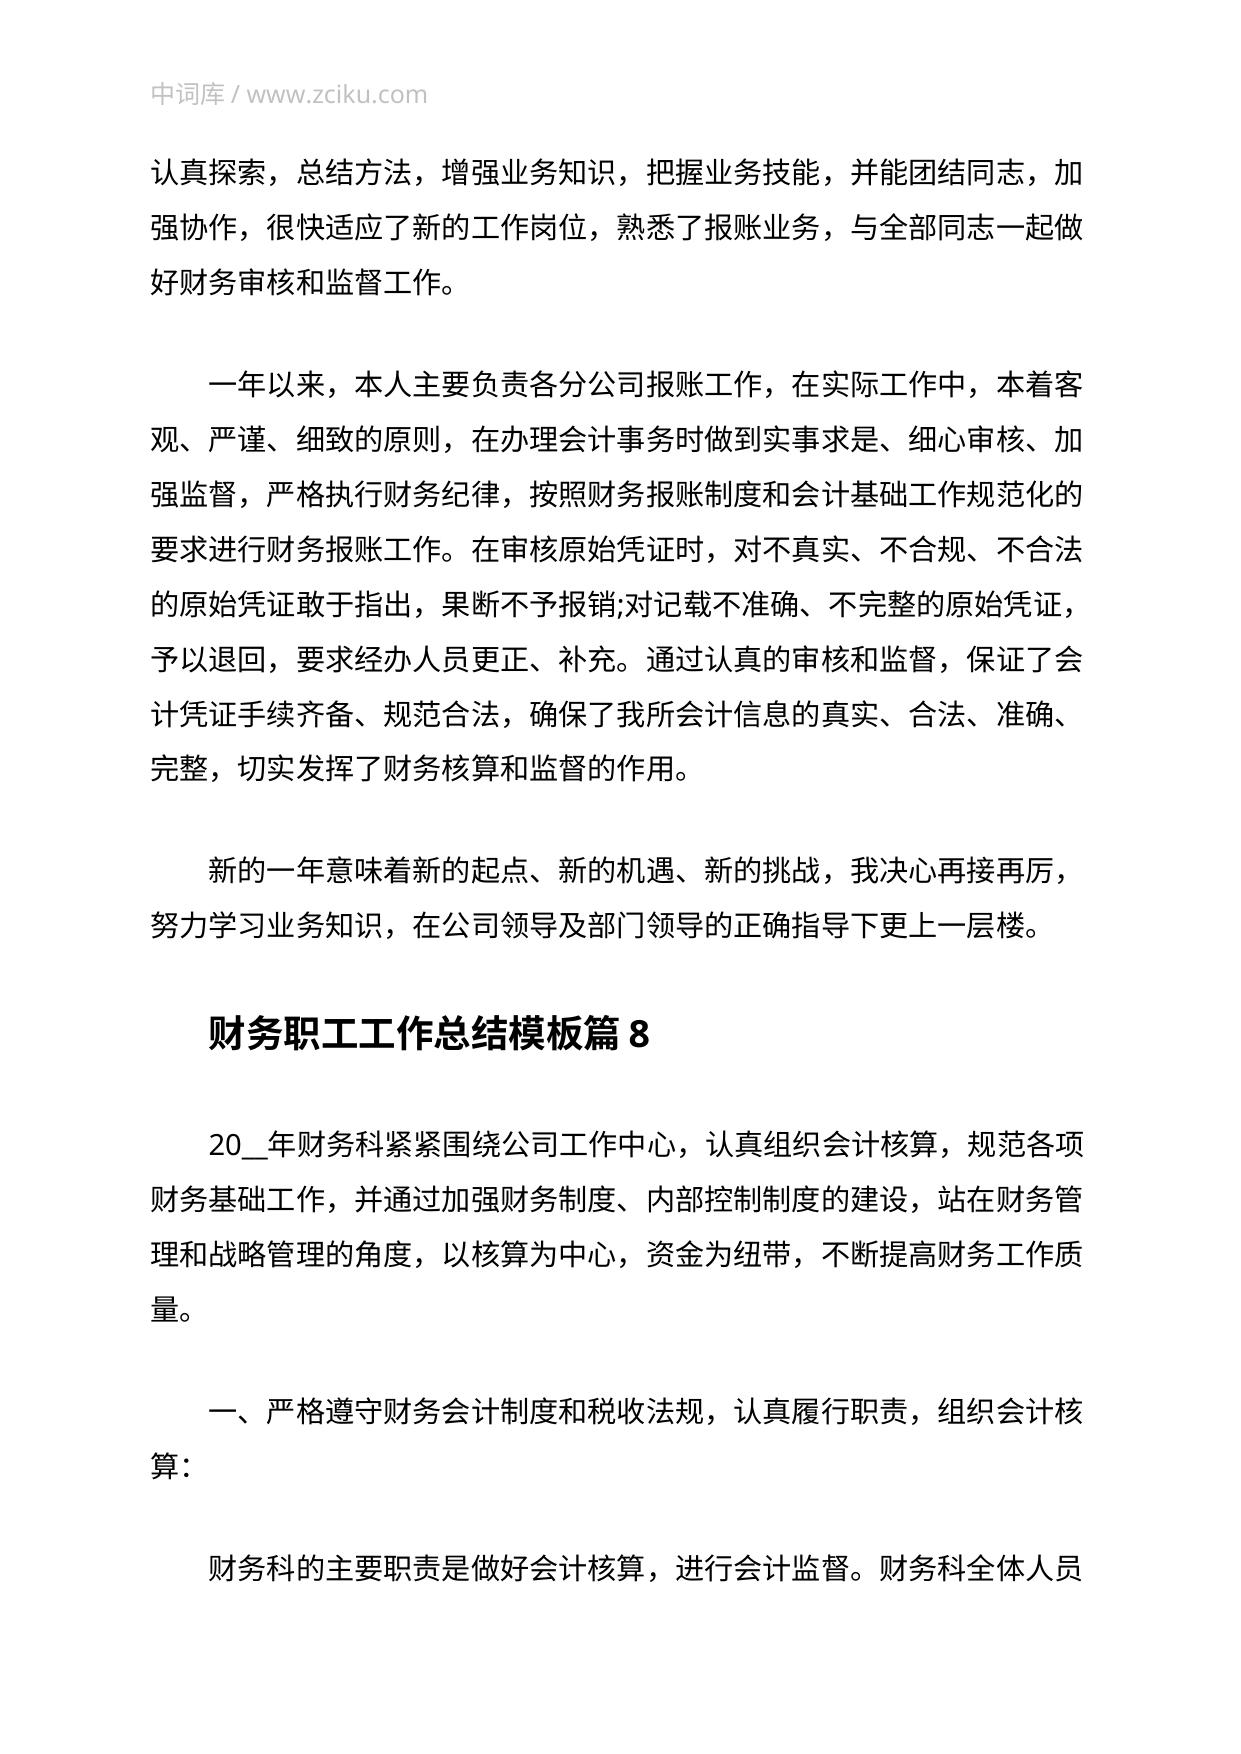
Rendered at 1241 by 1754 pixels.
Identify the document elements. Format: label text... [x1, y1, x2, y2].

text 一年以来，本人主要负责各分公司报账工作，在实际工作中，本着客观、严谨、细致的原则，在办理会计事务时做到实事求是、细心审核、加强监督，严格执行财务纪律，按照财务报账制度和会计基础工作规范化的要求进行财务报账工作。在审核原始凭证时，对不真实、不合规、不合法的原始凭证敢于指出，果断不予报销;对记载不准确、不完整的原始凭证，予以退回，要求经办人员更正、补充。通过认真的审核和监督，保证了会计凭证手续齐备、规范合法，确保了我所会计信息的真实、合法、准确、完整，切实发挥了财务核算和监督的作用。 [150, 362, 1090, 788]
text 新的一年意味着新的起点、新的机遇、新的挑战，我决心再接再厉，努力学习业务知识，在公司领导及部门领导的正确指导下更上一层楼。 [150, 848, 1090, 945]
text 一、严格遵守财务会计制度和税收法规，认真履行职责，组织会计核算： [150, 1388, 1090, 1486]
text 20__年财务科紧紧围绕公司工作中心，认真组织会计核算，规范各项财务基础工作，并通过加强财务制度、内部控制制度的建设，站在财务管理和战略管理的角度，以核算为中心，资金为纽带，不断提高财务工作质量。 [150, 1122, 1090, 1329]
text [150, 150, 1090, 302]
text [150, 1545, 1090, 1587]
text 财务职工工作总结模板篇8 [150, 1004, 1090, 1059]
